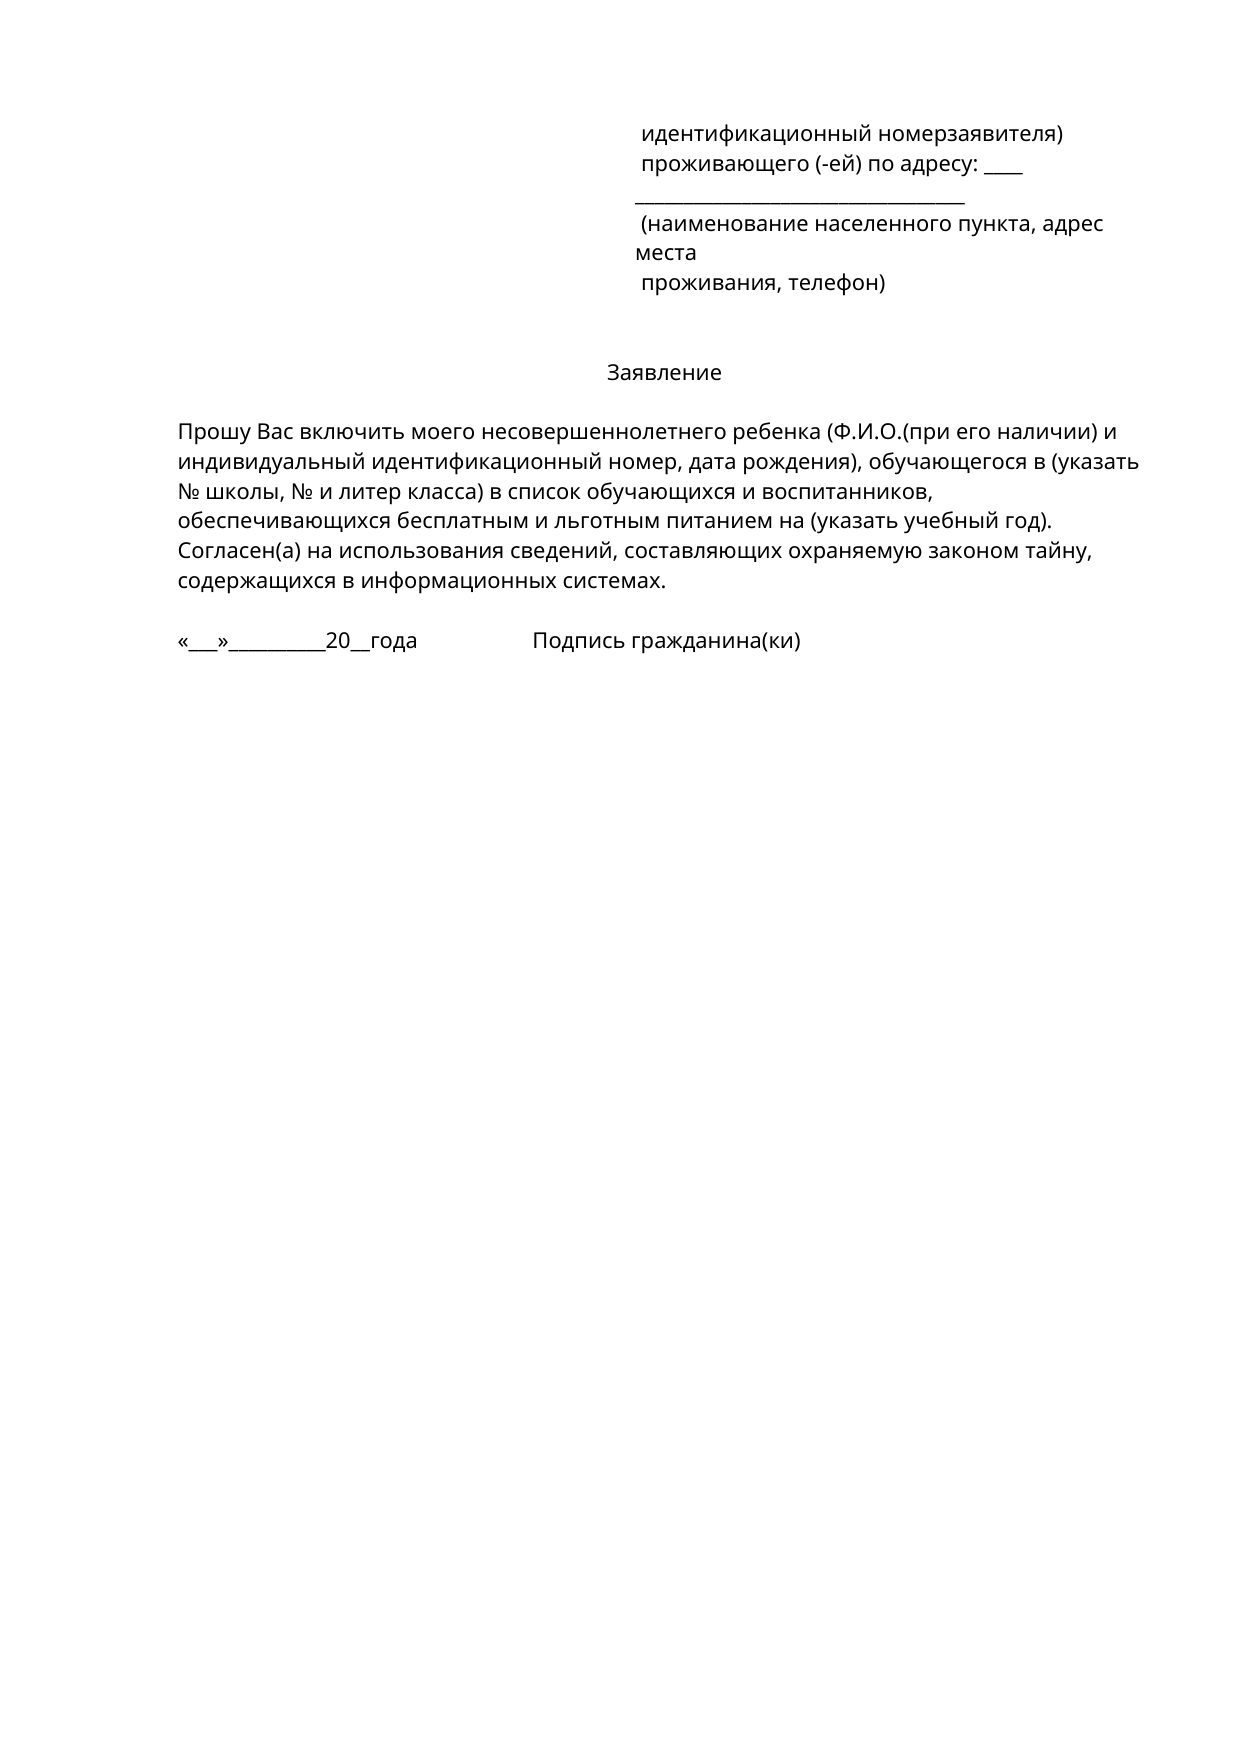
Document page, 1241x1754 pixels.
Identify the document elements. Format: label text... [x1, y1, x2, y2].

text «___»__________20__года Подпись гражданина(ки) [177, 624, 1152, 654]
text Заявление [177, 356, 1152, 386]
text Прошу Вас включить моего несовершеннолетнего ребенка (Ф.И.О.(при его наличии) и индивидуальный идентификационный номер, дата рождения), обучающегося в (указать № школы, № и литер класса) в список обучающихся и воспитанников, обеспечивающихся бесплатным и льготным питанием на (указать учебный год). [177, 416, 1152, 535]
text идентификационный номерзаявителя) проживающего (-ей) по адресу: ____ __________________________________ (наименование населенного пункта, адрес места [635, 118, 1152, 267]
text проживания, телефон) [635, 267, 1152, 297]
text Согласен(а) на использования сведений, составляющих охраняемую законом тайну, содержащихся в информационных системах. [177, 535, 1152, 595]
